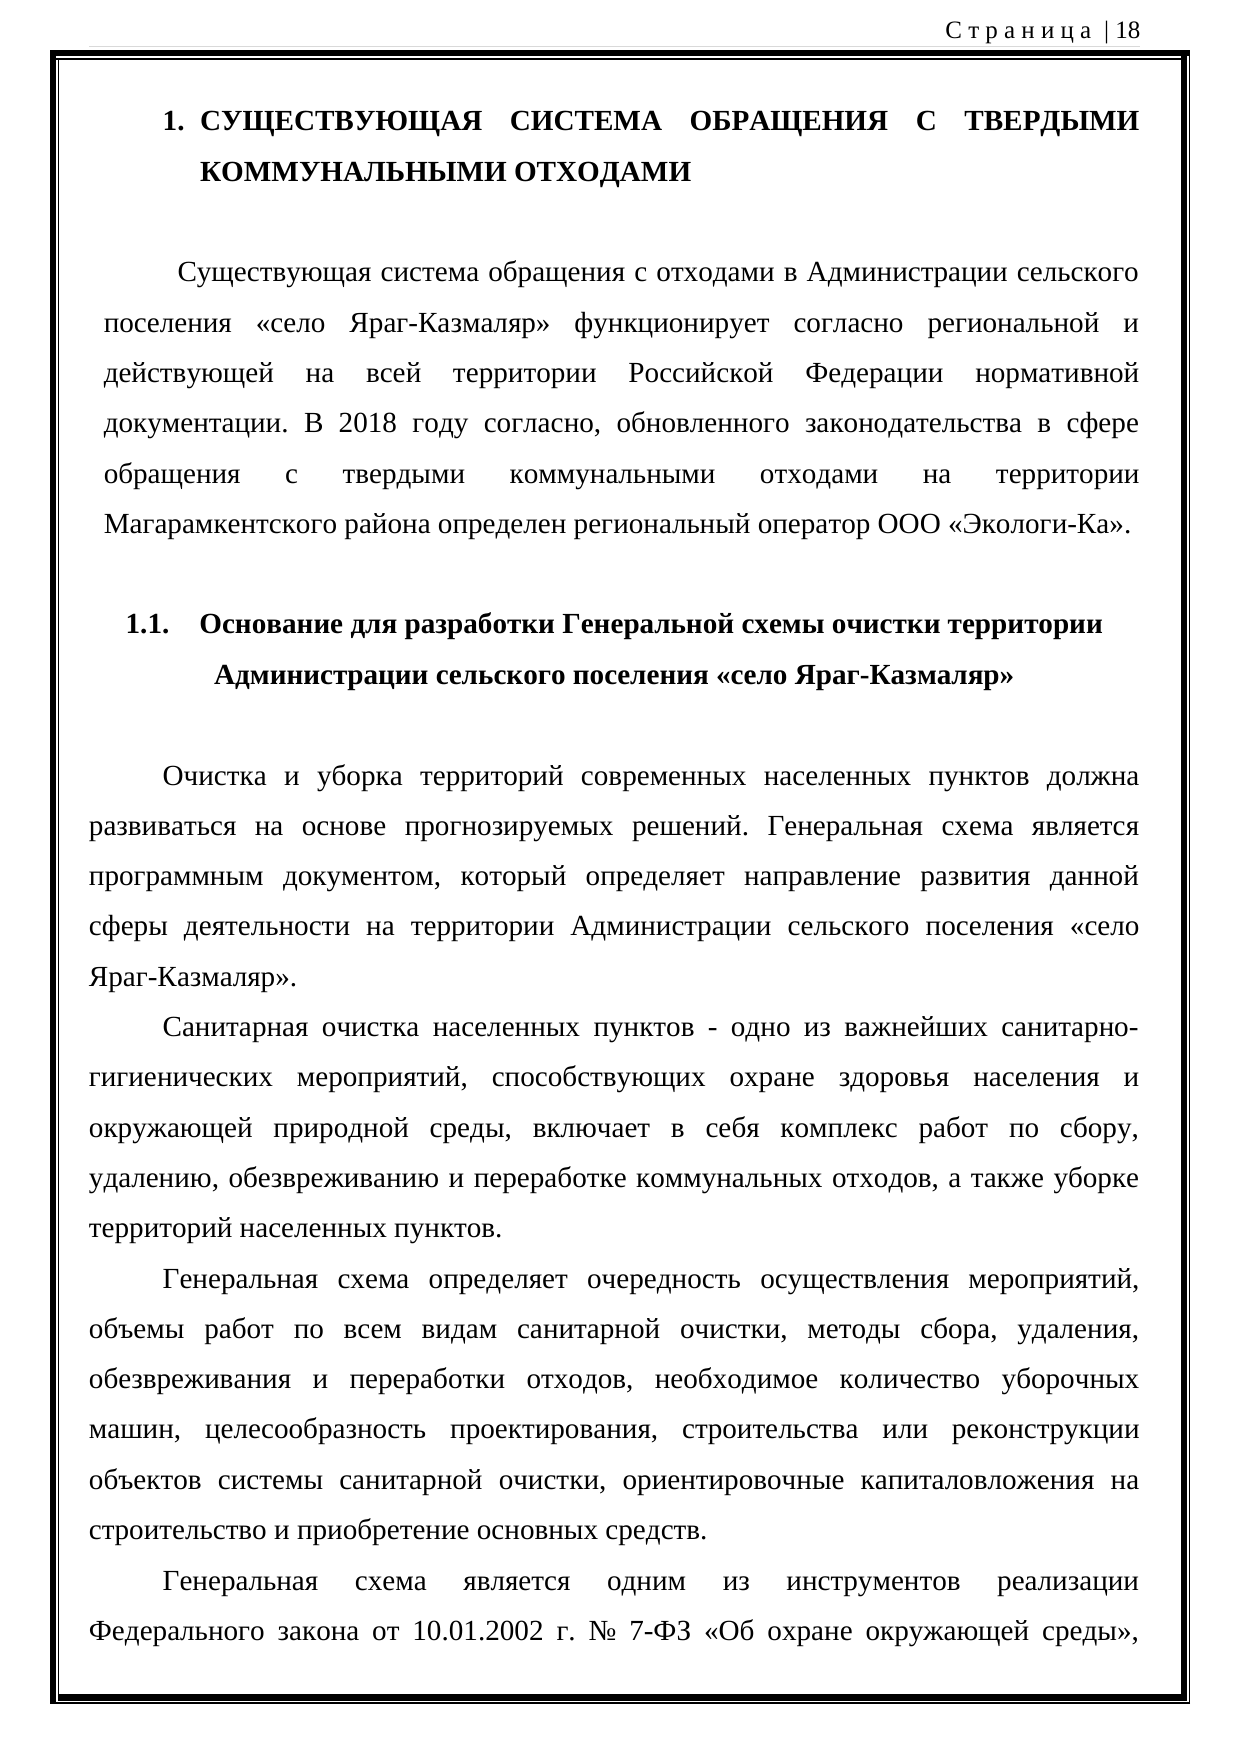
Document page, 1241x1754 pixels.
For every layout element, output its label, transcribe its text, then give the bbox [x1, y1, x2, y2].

text Существующая система обращения с отходами в Администрации сельского поселения «село Яраг-Казмаляр» функционирует согласно региональной и действующей на всей территории Российской Федерации нормативной документации. В 2018 году согласно, обновленного законодательства в сфере обращения с твердыми коммунальными отходами на территории Магарамкентского района определен региональный оператор ООО «Экологи-Ка». [103, 254, 1140, 539]
text Очистка и уборка территорий современных населенных пунктов должна развиваться на основе прогнозируемых решений. Генеральная схема является программным документом, который определяет направление развития данной сферы деятельности на территории Администрации сельского поселения «село Яраг-Казмаляр». [89, 758, 1140, 992]
text Санитарная очистка населенных пунктов - одно из важнейших санитарно-гигиенических мероприятий, способствующих охране здоровья населения и окружающей природной среды, включает в себя комплекс работ по сбору, удалению, обезвреживанию и переработке коммунальных отходов, а также уборке территорий населенных пунктов. [89, 1009, 1140, 1244]
list Основание для разработки Генеральной схемы очистки территории Администрации сельского поселения «село Яраг-Казмаляр» [89, 607, 1140, 691]
text Генеральная схема определяет очередность осуществления мероприятий, объемы работ по всем видам санитарной очистки, методы сбора, удаления, обезвреживания и переработки отходов, необходимое количество уборочных машин, целесообразность проектирования, строительства или реконструкции объектов системы санитарной очистки, ориентировочные капиталовложения на строительство и приобретение основных средств. [89, 1261, 1140, 1546]
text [89, 1563, 1140, 1646]
list СУЩЕСТВУЮЩАЯ СИСТЕМА ОБРАЩЕНИЯ С ТВЕРДЫМИ КОММУНАЛЬНЫМИ ОТХОДАМИ [162, 103, 1140, 187]
